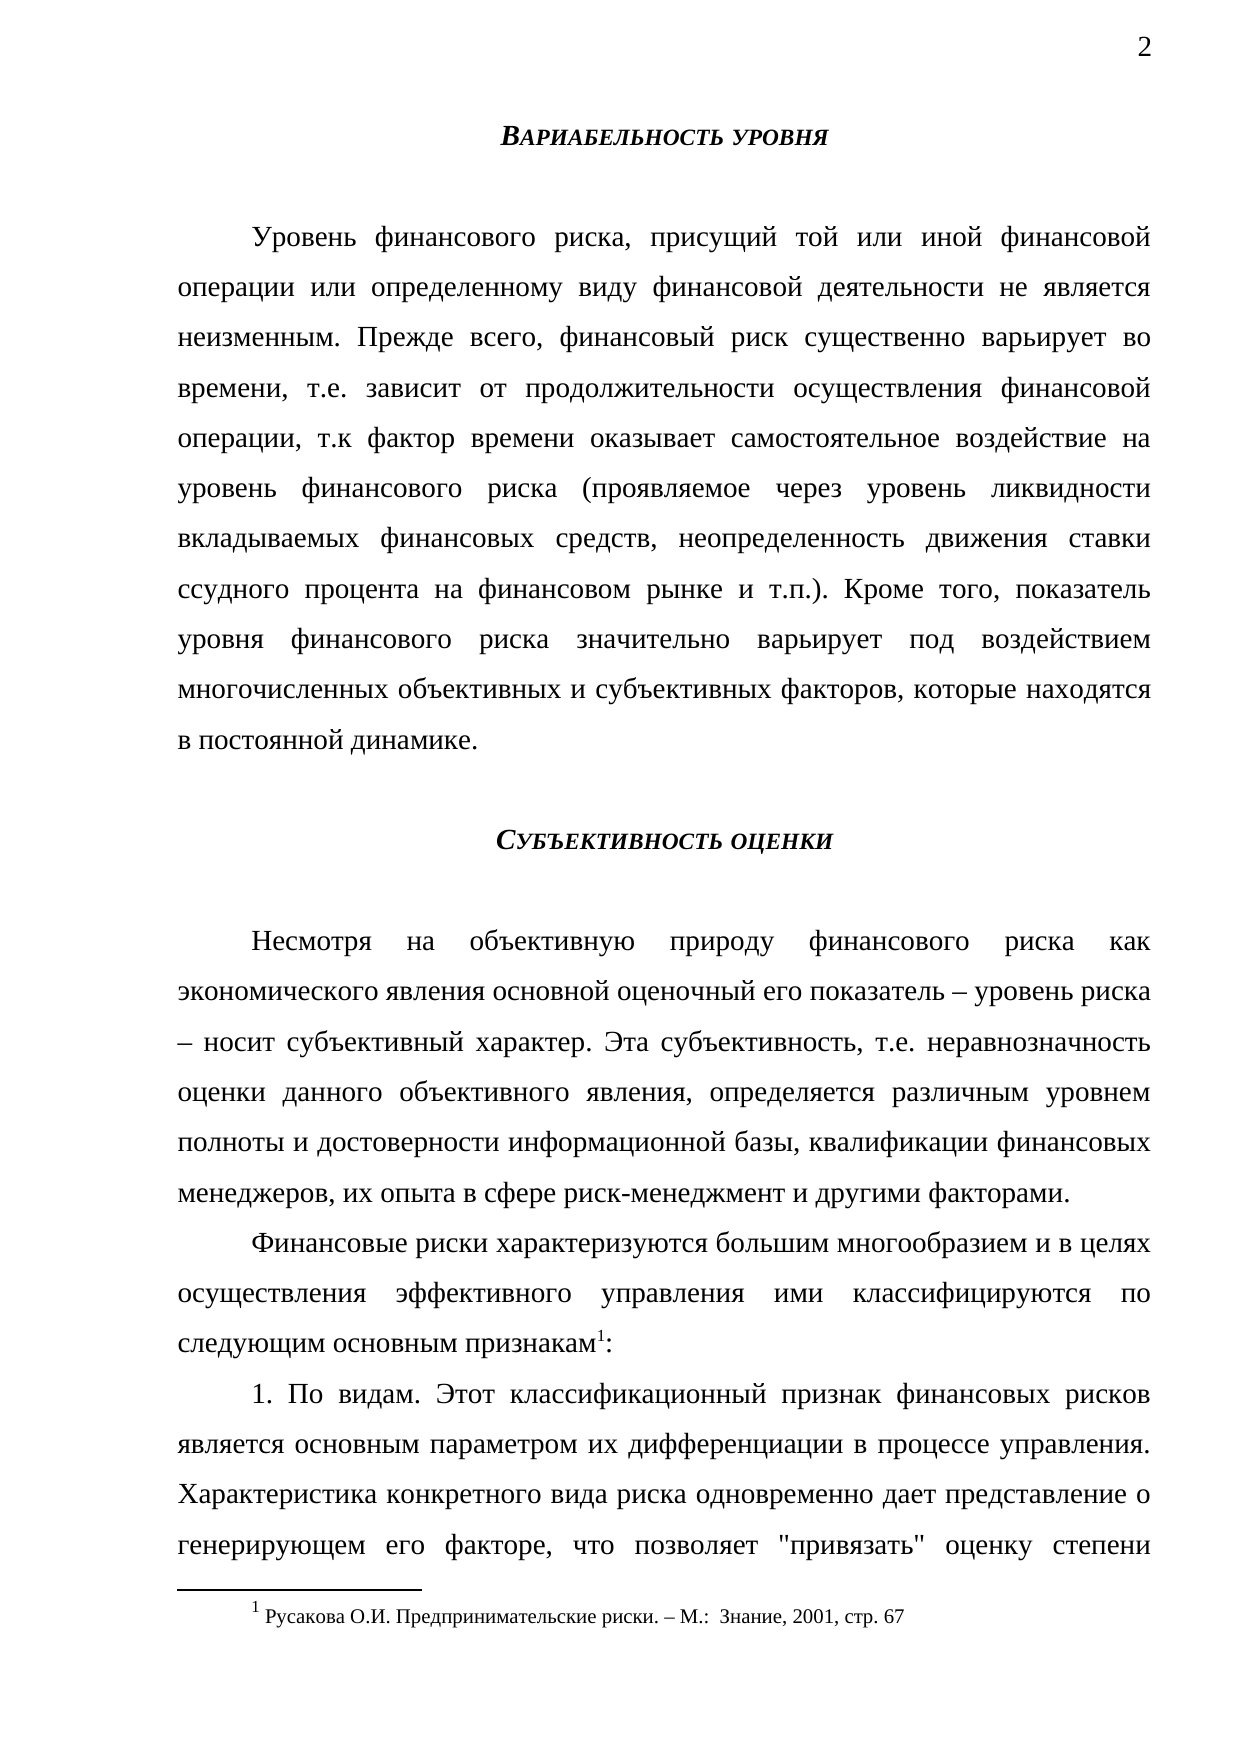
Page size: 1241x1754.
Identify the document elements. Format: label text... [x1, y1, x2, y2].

subtitle Субъективность оценки [177, 822, 1152, 856]
subtitle Вариабельность уровня [177, 118, 1152, 152]
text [177, 1376, 1152, 1560]
text Уровень финансового риска, присущий той или иной финансовой операции или определенному виду финансовой деятельности не является неизменным. Прежде всего, финансовый риск существенно варьирует во времени, т.е. зависит от продолжительности осуществления финансовой операции, т.к фактор времени оказывает самостоятельное воздействие на уровень финансового риска (проявляемое через уровень ликвидности вкладываемых финансовых средств, неопределенность движения ставки ссудного процента на финансовом рынке и т.п.). Кроме того, показатель уровня финансового риска значительно варьирует под воздействием многочисленных объективных и субъективных факторов, которые находятся в постоянной динамике. [177, 219, 1152, 755]
text Несмотря на объективную природу финансового риска как экономического явления основной оценочный его показатель – уровень риска – носит субъективный характер. Эта субъективность, т.е. неравнозначность оценки данного объективного явления, определяется различным уровнем полноты и достоверности информационной базы, квалификации финансовых менеджеров, их опыта в сфере риск-менеджмент и другими факторами. [177, 923, 1152, 1208]
text Финансовые риски характеризуются большим многообразием и в целях осуществления эффективного управления ими классифицируются по следующим основным признакам: [177, 1225, 1152, 1359]
